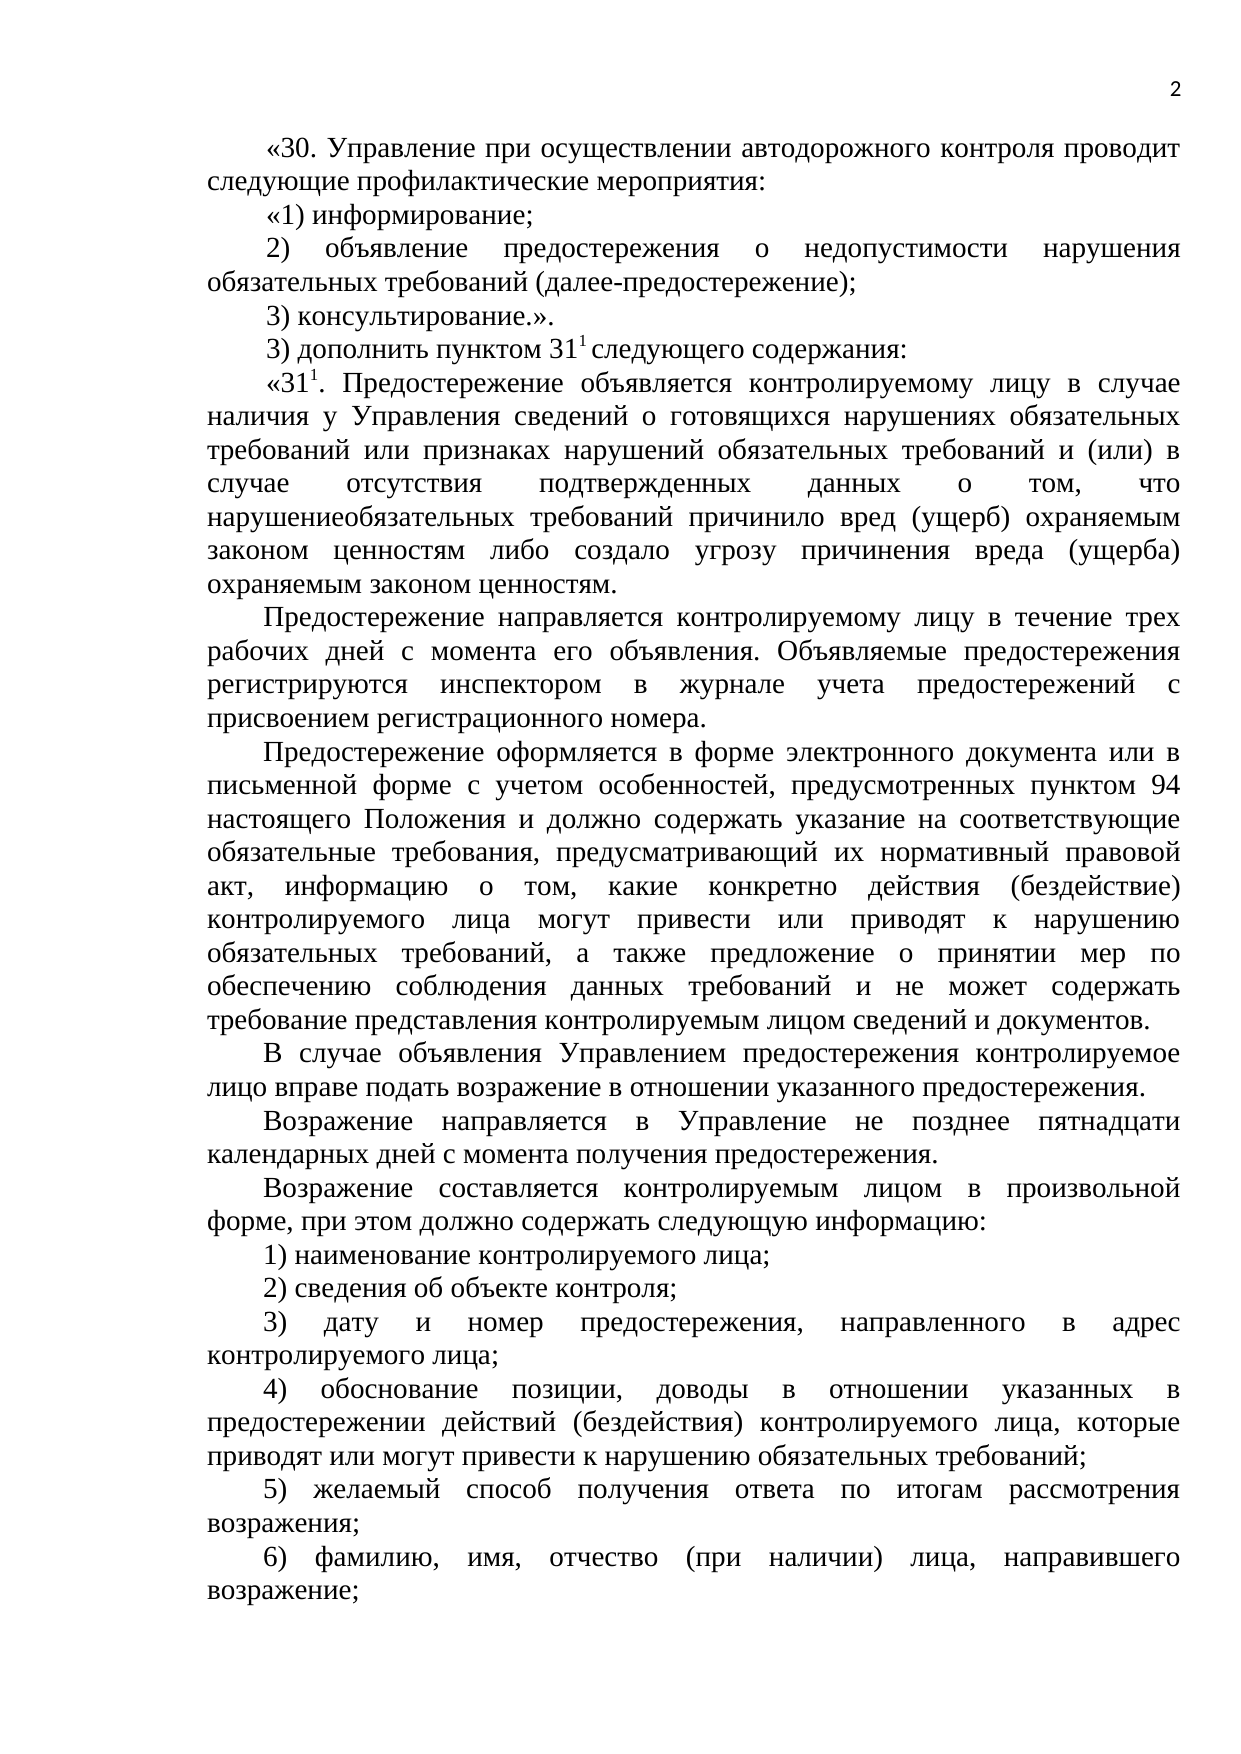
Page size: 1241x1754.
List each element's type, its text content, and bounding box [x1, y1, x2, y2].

text 5) желаемый способ получения ответа по итогам рассмотрения возражения; [207, 1472, 1181, 1539]
text Предостережение направляется контролируемому лицу в течение трех рабочих дней с момента его объявления. Объявляемые предостережения регистрируются инспектором в журнале учета предостережений с присвоением регистрационного номера. [207, 599, 1181, 734]
text Возражение направляется в Управление не позднее пятнадцати календарных дней с момента получения предостережения. [207, 1103, 1181, 1170]
text «1) информирование; [207, 197, 1181, 231]
text Предостережение оформляется в форме электронного документа или в письменной форме с учетом особенностей, предусмотренных пунктом 94 настоящего Положения и должно содержать указание на соответствующие обязательные требования, предусматривающий их нормативный правовой акт, информацию о том, какие конкретно действия (бездействие) контролируемого лица могут привести или приводят к нарушению обязательных требований, а также предложение о принятии мер по обеспечению соблюдения данных требований и не может содержать требование представления контролируемым лицом сведений и документов. [207, 734, 1181, 1036]
text В случае объявления Управлением предостережения контролируемое лицо вправе подать возражение в отношении указанного предостережения. [207, 1036, 1181, 1103]
text «30. Управление при осуществлении автодорожного контроля проводит следующие профилактические мероприятия: [207, 130, 1181, 197]
text 3) дополнить пунктом 311 следующего содержания: [207, 331, 1181, 365]
text 4) обоснование позиции, доводы в отношении указанных в предостережении действий (бездействия) контролируемого лица, которые приводят или могут привести к нарушению обязательных требований; [207, 1371, 1181, 1472]
text 2) объявление предостережения о недопустимости нарушения обязательных требований (далее-предостережение); [207, 231, 1181, 298]
text 2) сведения об объекте контроля; [207, 1270, 1181, 1304]
text 6) фамилию, имя, отчество (при наличии) лица, направившего возражение; [207, 1539, 1181, 1606]
text 1) наименование контролируемого лица; [207, 1237, 1181, 1270]
text 3) дату и номер предостережения, направленного в адрес контролируемого лица; [207, 1304, 1181, 1371]
text Возражение составляется контролируемым лицом в произвольной форме, при этом должно содержать следующую информацию: [207, 1170, 1181, 1237]
text «311. Предостережение объявляется контролируемому лицу в случае наличия у Управления сведений о готовящихся нарушениях обязательных требований или признаках нарушений обязательных требований и (или) в случае отсутствия подтвержденных данных о том, что нарушениеобязательных требований причинило вред (ущерб) охраняемым законом ценностям либо создало угрозу причинения вреда (ущерба) охраняемым законом ценностям. [207, 365, 1181, 599]
text 3) консультирование.». [207, 298, 1181, 331]
